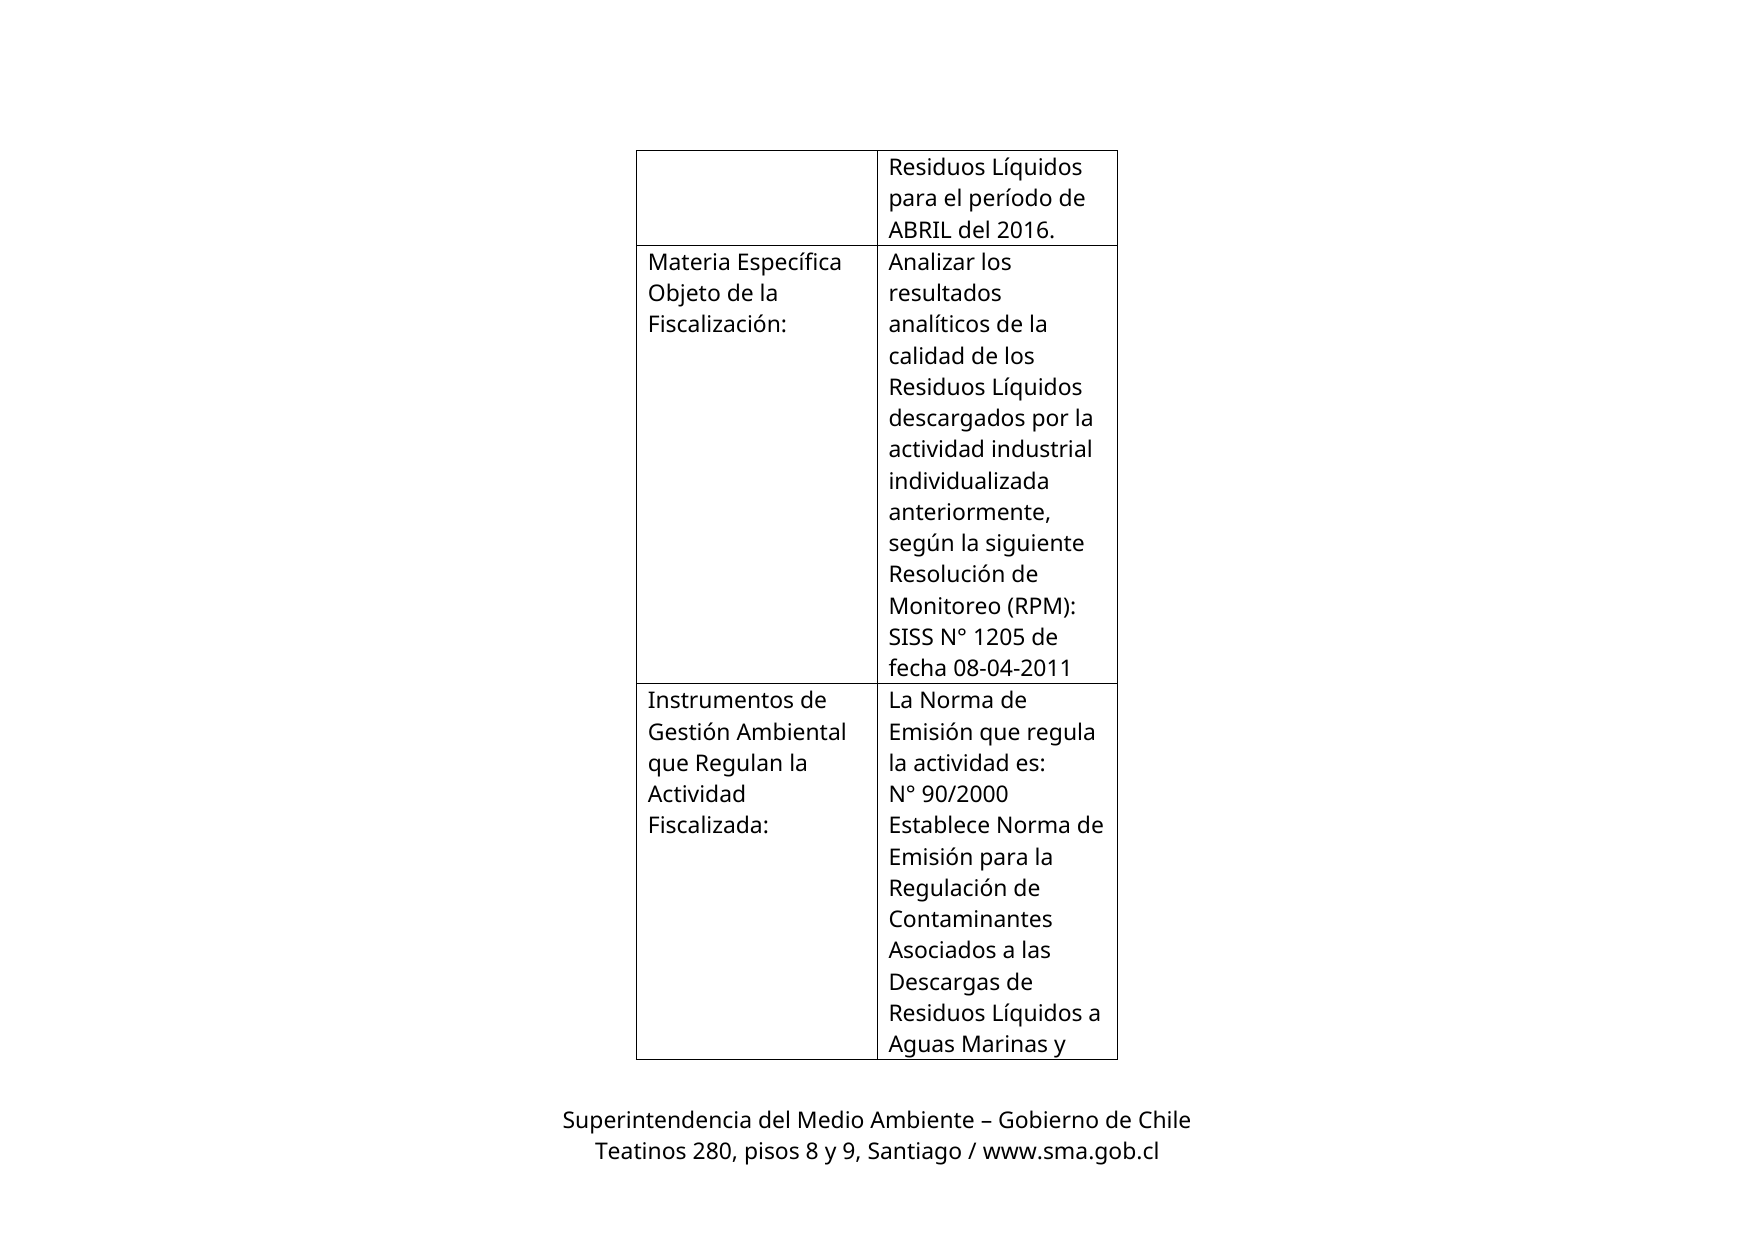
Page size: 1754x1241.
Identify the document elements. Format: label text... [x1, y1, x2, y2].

table_cell Materia Específica Objeto de la Fiscalización: [637, 246, 877, 683]
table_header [878, 151, 1117, 245]
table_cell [637, 684, 877, 1059]
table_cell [878, 684, 1117, 1059]
table_cell Analizar los resultados analíticos de la calidad de los Residuos Líquidos descargados por la actividad industrial individualizada anteriormente, según la siguiente Resolución de Monitoreo (RPM): SISS N° 1205 de fecha 08-04-2011 [878, 246, 1117, 683]
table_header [637, 151, 877, 245]
